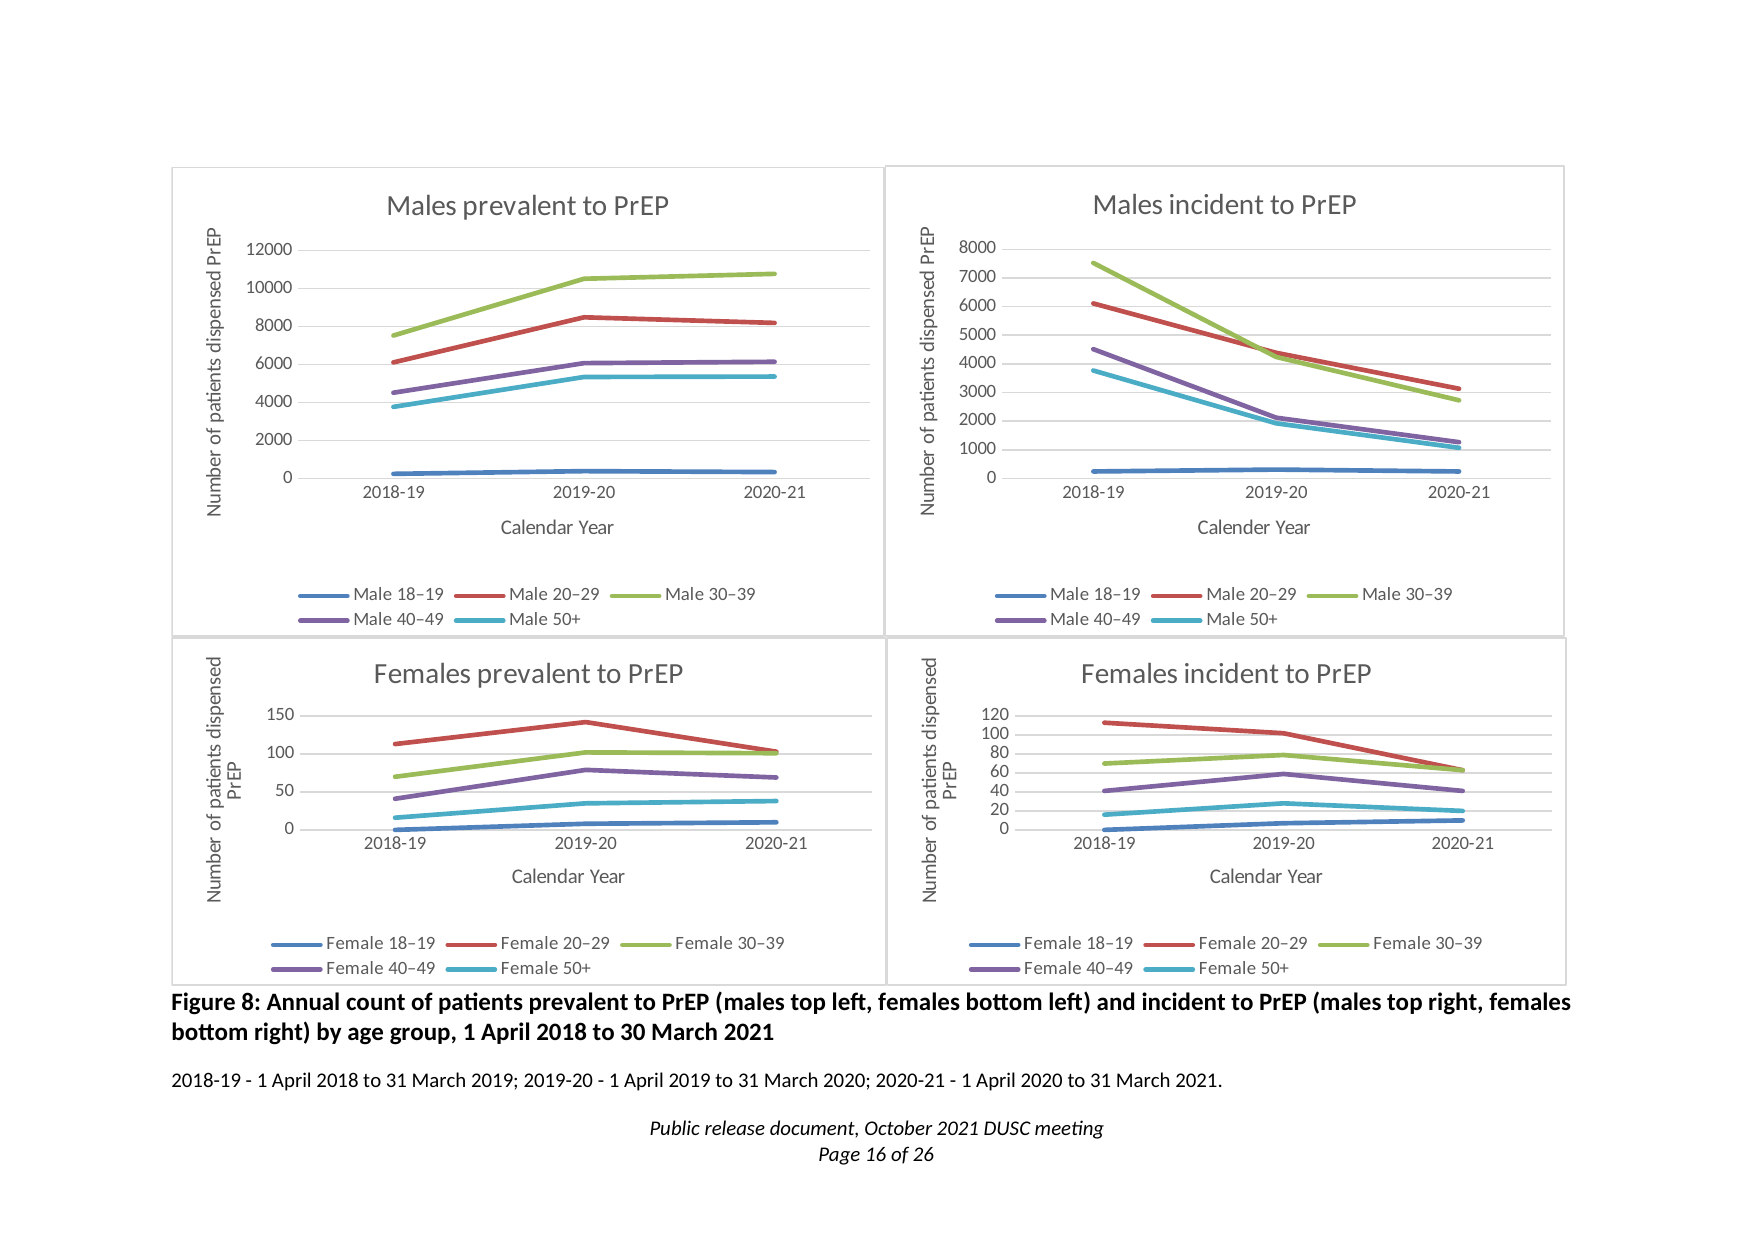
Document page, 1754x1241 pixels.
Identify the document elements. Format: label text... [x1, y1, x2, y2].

text Figure 8: Annual count of patients prevalent to PrEP (males top left, females bottom left) and incident to PrEP (males top right, females bottom right) by age group, 1 April 2018 to 30 March 2021 [171, 986, 1583, 1047]
text 2018-19 - 1 April 2018 to 31 March 2019; 2019-20 - 1 April 2019 to 31 March 2020; 2020-21 - 1 April 2020 to 31 March 2021. [171, 1068, 1583, 1093]
